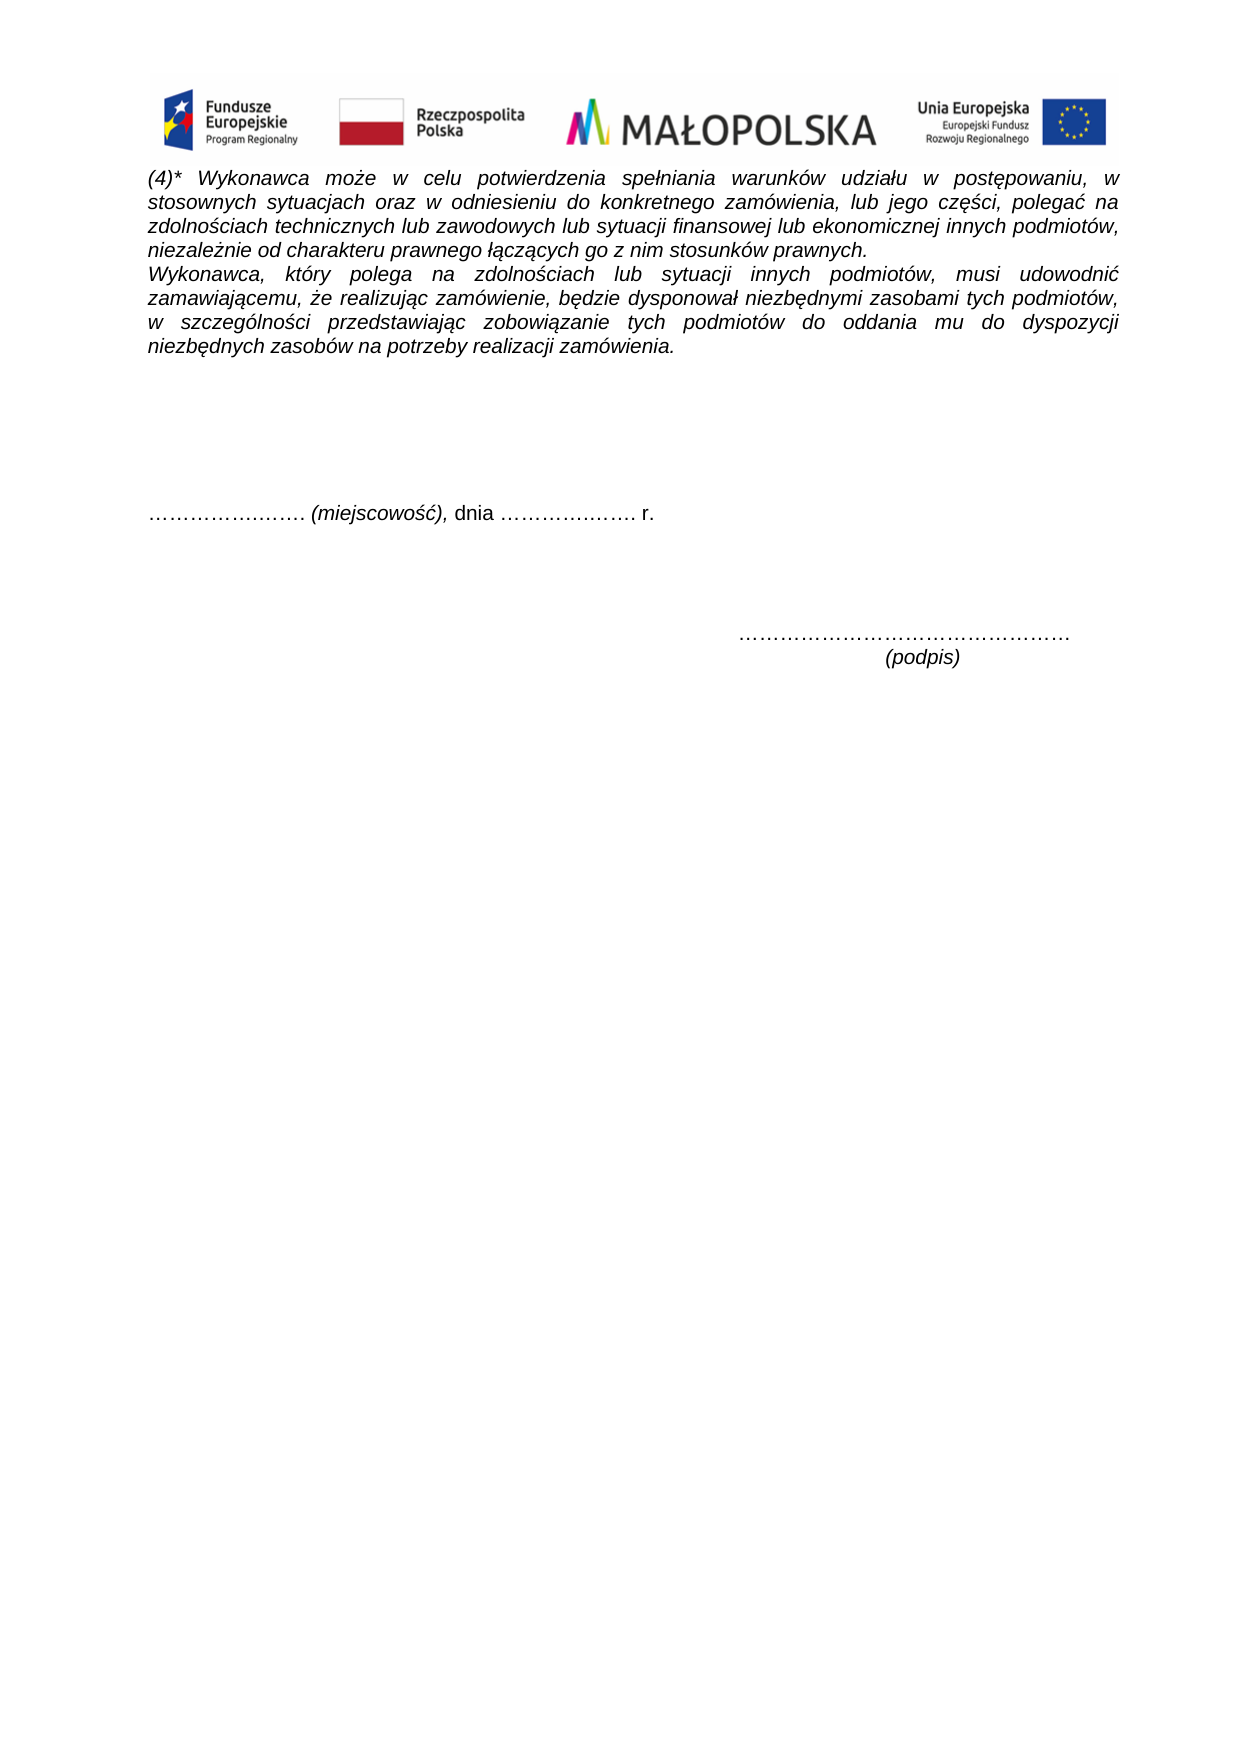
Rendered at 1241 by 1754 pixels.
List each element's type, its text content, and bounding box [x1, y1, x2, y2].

text ………………………………………… [738, 621, 1122, 645]
picture [150, 73, 1120, 166]
text (podpis) [811, 645, 1122, 669]
text (4)* Wykonawca może w celu potwierdzenia spełniania warunków udziału w postępowaniu, w stosownych sytuacjach oraz w odniesieniu do konkretnego zamówienia, lub jego części, polegać na zdolnościach technicznych lub zawodowych lub sytuacji finansowej lub ekonomicznej innych podmiotów, niezależnie od charakteru prawnego łączących go z nim stosunków prawnych. [148, 166, 1122, 262]
text …………….……. (miejscowość), dnia ………….……. r. [148, 501, 1122, 525]
text Wykonawca, który polega na zdolnościach lub sytuacji innych podmiotów, musi udowodnić zamawiającemu, że realizując zamówienie, będzie dysponował niezbędnymi zasobami tych podmiotów, w szczególności przedstawiając zobowiązanie tych podmiotów do oddania mu do dyspozycji niezbędnych zasobów na potrzeby realizacji zamówienia. [148, 262, 1122, 357]
